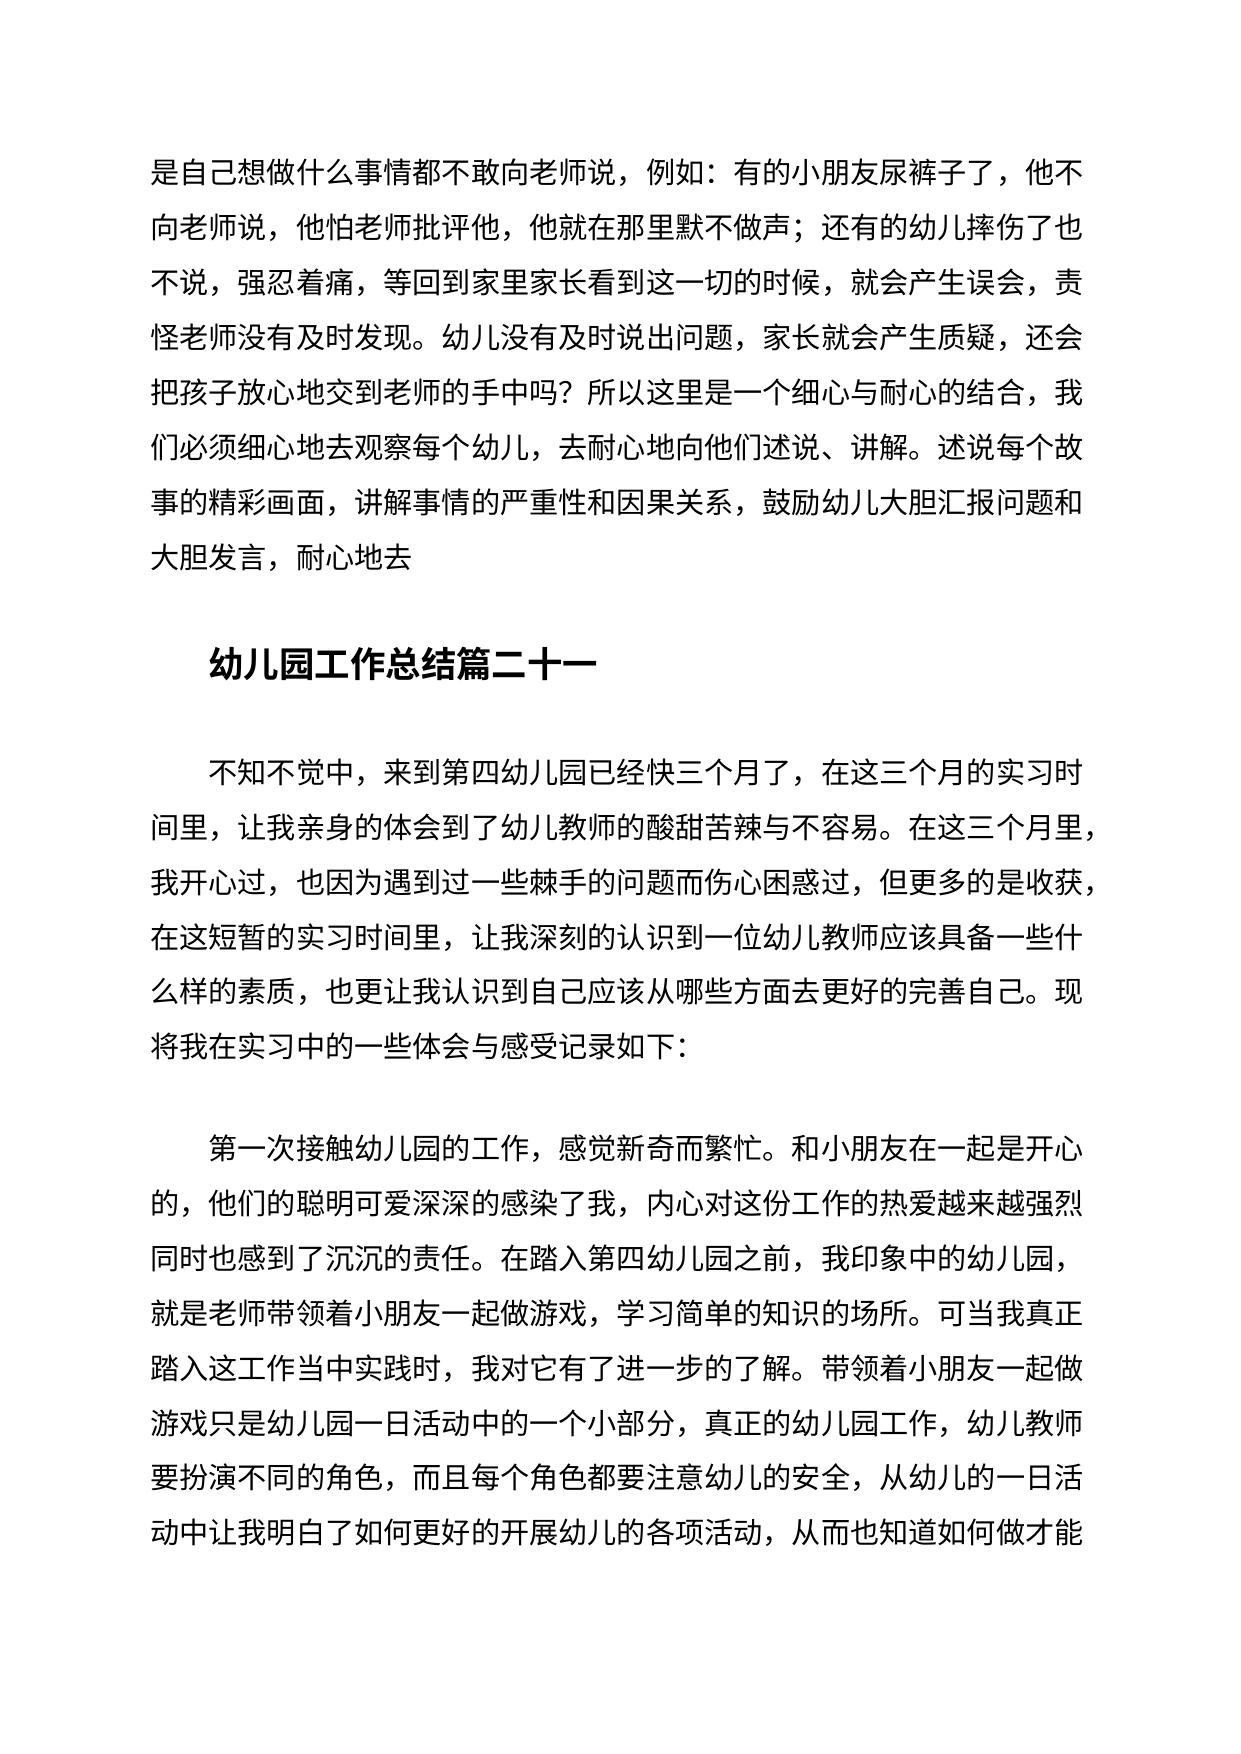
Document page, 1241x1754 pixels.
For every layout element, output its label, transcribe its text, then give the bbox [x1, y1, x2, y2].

text 幼儿园工作总结篇二十一 [150, 636, 1090, 687]
text 不知不觉中，来到第四幼儿园已经快三个月了，在这三个月的实习时间里，让我亲身的体会到了幼儿教师的酸甜苦辣与不容易。在这三个月里，我开心过，也因为遇到过一些棘手的问题而伤心困惑过，但更多的是收获，在这短暂的实习时间里，让我深刻的认识到一位幼儿教师应该具备一些什么样的素质，也更让我认识到自己应该从哪些方面去更好的完善自己。现将我在实习中的一些体会与感受记录如下： [150, 749, 1090, 1066]
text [150, 150, 1090, 577]
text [150, 1126, 1090, 1552]
